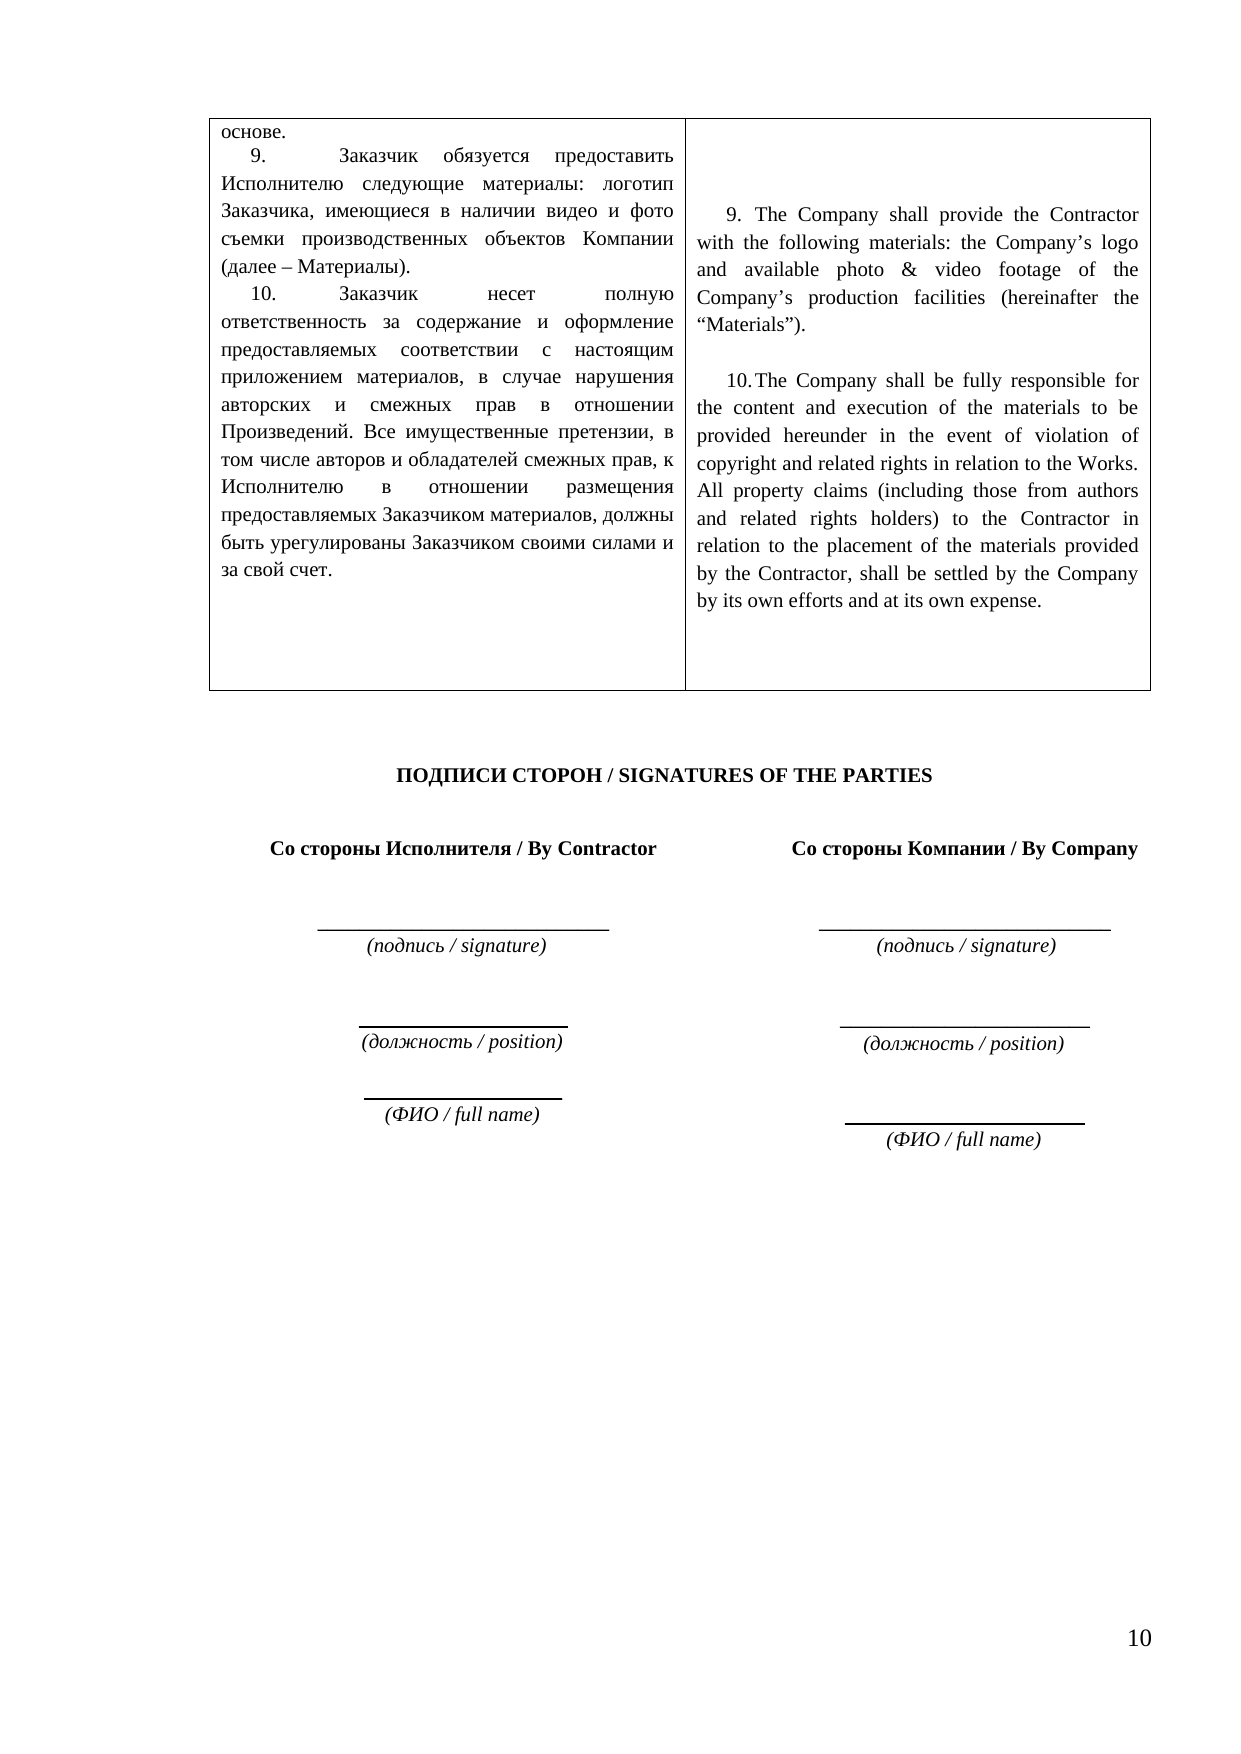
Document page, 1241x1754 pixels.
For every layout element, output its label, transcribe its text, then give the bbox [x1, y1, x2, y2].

table_header Со стороны Исполнителя / By Contractor ____________________________ (подпись / signature) ____________________ (должность / position) ___________________ (ФИО / full name) [215, 811, 711, 1198]
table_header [686, 119, 1150, 690]
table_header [210, 119, 685, 690]
text ПОДПИСИ СТОРОН / SIGNATURES OF THE PARTIES [177, 763, 1152, 787]
table_header Со стороны Компании / By Company ____________________________ (подпись / signature) ________________________ (должность / position) _______________________ (ФИО / full name) [711, 811, 1218, 1198]
